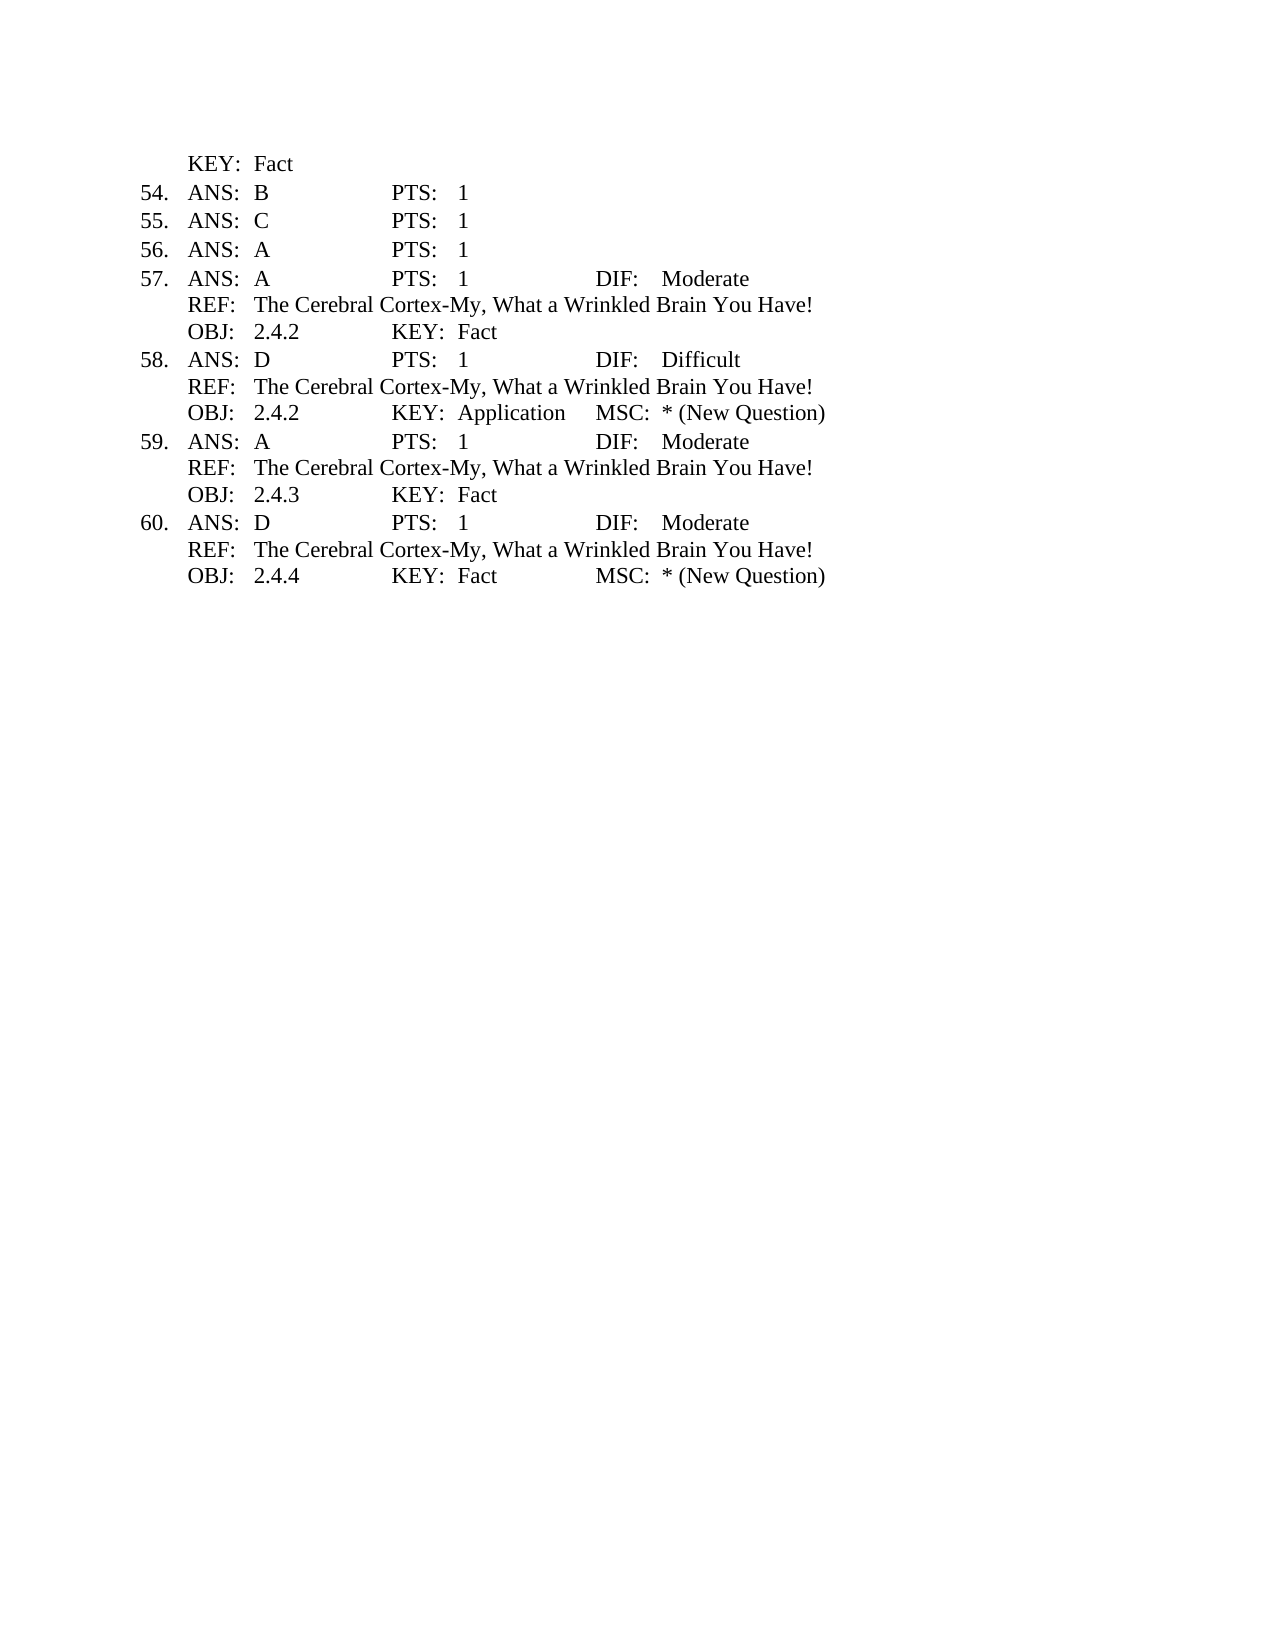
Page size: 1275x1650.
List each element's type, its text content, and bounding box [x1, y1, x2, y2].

text OBJ: 2.4.4 KEY: Fact MSC: * (New Question) [187, 562, 1200, 588]
text OBJ: 2.4.3 KEY: Fact [187, 481, 1200, 507]
text OBJ: 2.4.2 KEY: Fact [187, 318, 1200, 344]
text 57. ANS: A PTS: 1 DIF: Moderate [75, 265, 1200, 291]
text 58. ANS: D PTS: 1 DIF: Difficult [75, 346, 1200, 373]
text 60. ANS: D PTS: 1 DIF: Moderate [75, 509, 1200, 536]
text REF: The Cerebral Cortex-My, What a Wrinkled Brain You Have! [187, 373, 1200, 399]
text 54. ANS: B PTS: 1 [75, 179, 1200, 205]
text REF: The Cerebral Cortex-My, What a Wrinkled Brain You Have! [187, 536, 1200, 562]
text 59. ANS: A PTS: 1 DIF: Moderate [75, 428, 1200, 454]
text 55. ANS: C PTS: 1 [75, 207, 1200, 234]
text OBJ: 2.4.2 KEY: Application MSC: * (New Question) [187, 399, 1200, 426]
text REF: The Cerebral Cortex-My, What a Wrinkled Brain You Have! [187, 291, 1200, 318]
text KEY: Fact [187, 150, 1200, 176]
text 56. ANS: A PTS: 1 [75, 236, 1200, 263]
text REF: The Cerebral Cortex-My, What a Wrinkled Brain You Have! [187, 454, 1200, 481]
